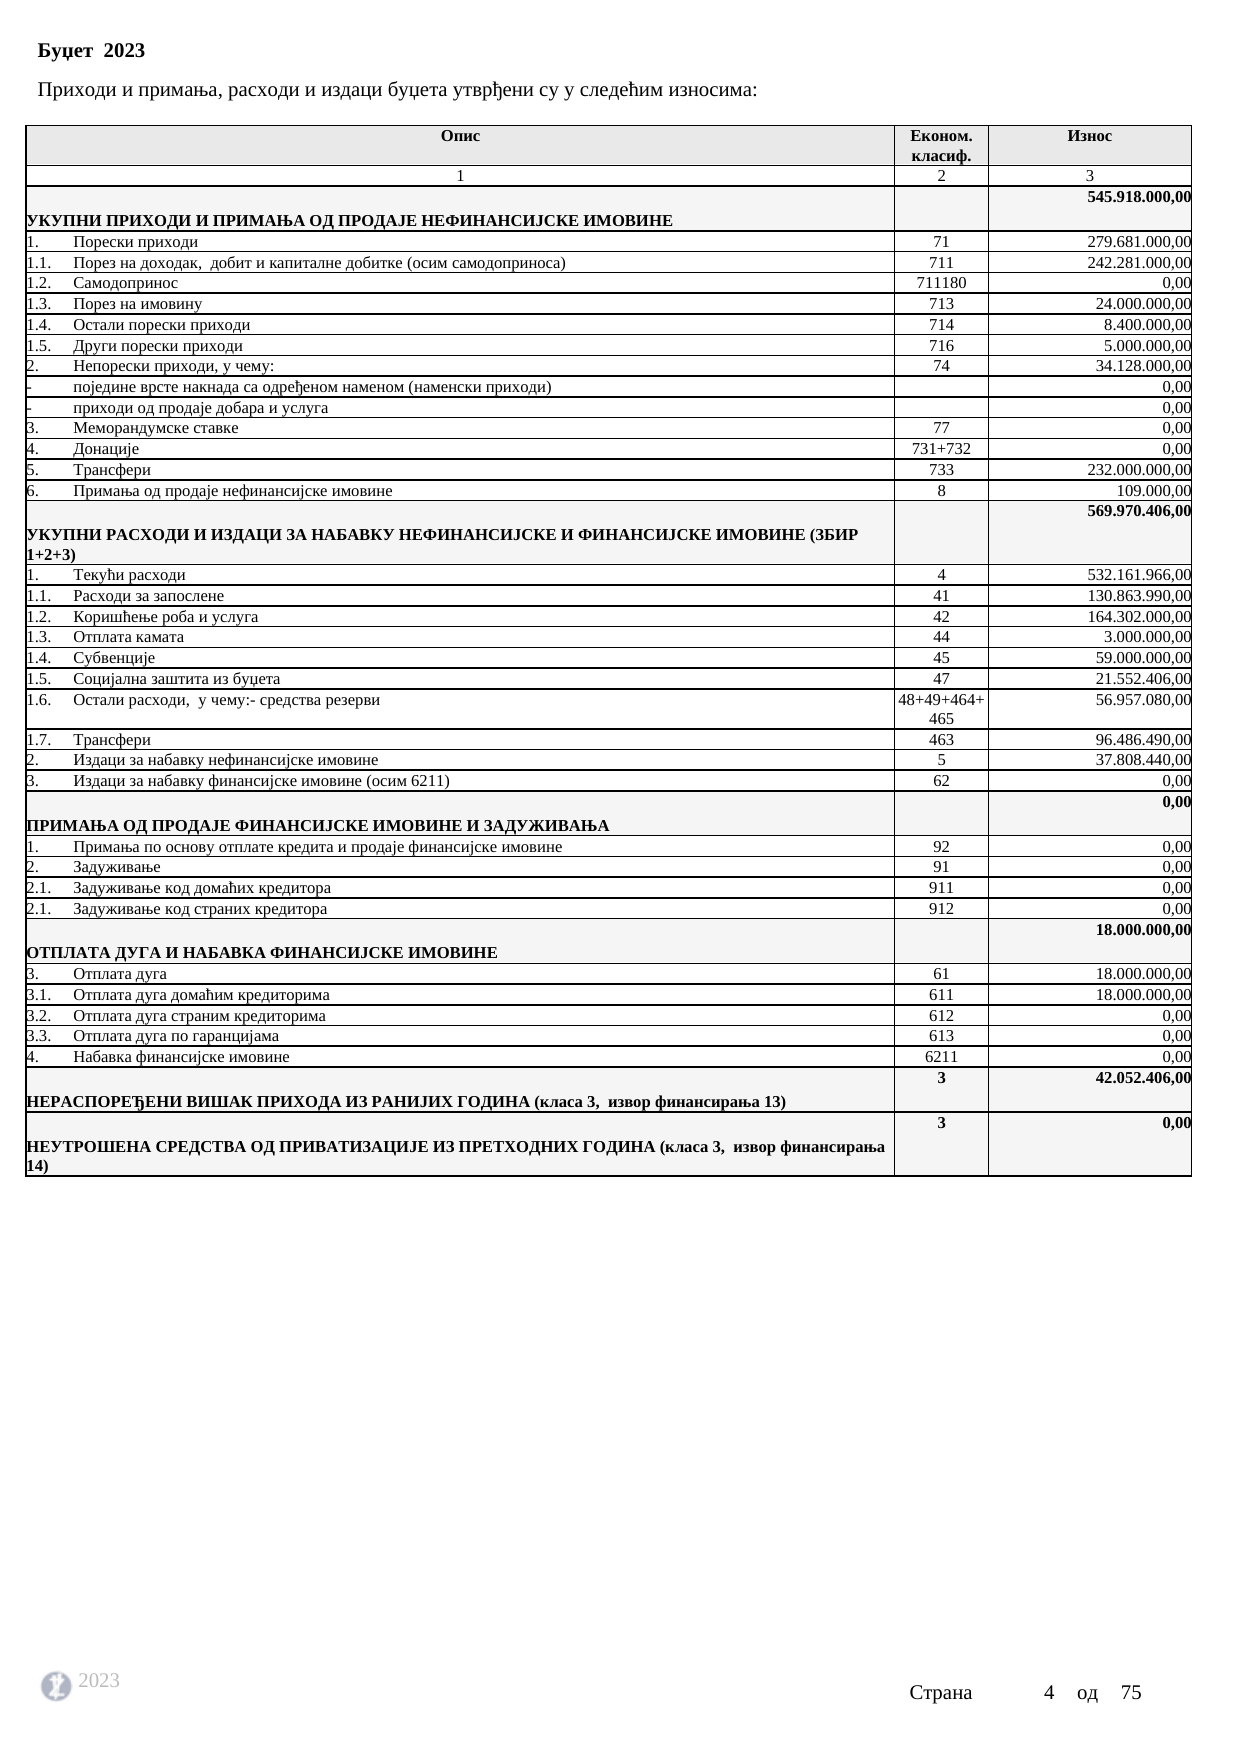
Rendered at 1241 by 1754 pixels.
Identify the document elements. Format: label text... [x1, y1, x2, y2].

table_cell Примања од продаје нефинансијске имовине [73, 481, 894, 499]
table_cell 1. [27, 232, 73, 251]
table_cell 1.2. [27, 607, 73, 626]
table_cell 232.000.000,00 [989, 460, 1191, 479]
table_cell 37.808.440,00 [989, 750, 1191, 769]
table_cell 44 [895, 627, 988, 646]
table_cell 34.128.000,00 [989, 356, 1191, 375]
table_cell Остали расходи, у чему:- средства резерви [73, 690, 894, 728]
table_cell 713 [895, 294, 988, 313]
picture [37, 1668, 76, 1706]
table_cell 2.1. [27, 899, 73, 918]
table_cell Отплата дуга домаћим кредиторима [73, 985, 894, 1004]
table_cell 912 [895, 899, 988, 918]
table_cell 61 [895, 964, 988, 983]
table_header Опис [27, 126, 894, 164]
table_cell 1.2. [27, 273, 73, 292]
table_cell 0,00 [989, 1026, 1191, 1045]
table_cell - [27, 398, 73, 417]
table_cell 62 [895, 771, 988, 790]
table_cell 18.000.000,00 [989, 919, 1191, 962]
table_cell 8.400.000,00 [989, 315, 1191, 334]
table_cell 3.3. [27, 1026, 73, 1045]
table_cell 24.000.000,00 [989, 294, 1191, 313]
table_cell 3.1. [27, 985, 73, 1004]
table_cell 0,00 [989, 899, 1191, 918]
table_cell 3. [27, 964, 73, 983]
table_cell 0,00 [989, 439, 1191, 458]
table_cell 6. [27, 481, 73, 499]
table_cell Набавка финансијске имовине [73, 1047, 894, 1066]
table_cell 3 [989, 166, 1191, 185]
table_cell Други порески приходи [73, 335, 894, 354]
table_cell Отплата дуга [73, 964, 894, 983]
table_cell 242.281.000,00 [989, 252, 1191, 272]
table_cell 4. [27, 439, 73, 458]
table_cell 47 [895, 669, 988, 688]
table_cell ПРИМАЊА ОД ПРОДАЈЕ ФИНАНСИЈСКЕ ИМОВИНЕ И ЗАДУЖИВАЊА [27, 792, 894, 835]
table_cell 711 [895, 252, 988, 272]
table_cell 6211 [895, 1047, 988, 1066]
table_cell УКУПНИ РАСХОДИ И ИЗДАЦИ ЗА НАБАВКУ НЕФИНАНСИЈСКЕ И ФИНАНСИЈСКЕ ИМОВИНЕ (ЗБИР 1+2+3) [27, 501, 894, 563]
table_cell [895, 398, 988, 417]
table_cell 164.302.000,00 [989, 607, 1191, 626]
table_cell Субвенције [73, 648, 894, 667]
table_cell Порез на имовину [73, 294, 894, 313]
table_cell 2 [895, 166, 988, 185]
table_cell 1.4. [27, 648, 73, 667]
table_cell Меморандумске ставке [73, 418, 894, 437]
table_cell приходи од продаје добара и услуга [73, 398, 894, 417]
table_cell 5 [895, 750, 988, 769]
table_cell 1.5. [27, 335, 73, 354]
table_cell 545.918.000,00 [989, 187, 1191, 230]
table_cell 3.2. [27, 1006, 73, 1025]
table_cell Порез на доходак, добит и капиталне добитке (осим самодоприноса) [73, 252, 894, 272]
table_cell 711180 [895, 273, 988, 292]
table_cell Порески приходи [73, 232, 894, 251]
table_cell Социјална заштита из буџета [73, 669, 894, 688]
table_cell Трансфери [73, 460, 894, 479]
table_cell 42 [895, 607, 988, 626]
table_cell 0,00 [989, 792, 1191, 835]
table_cell Задуживање [73, 857, 894, 876]
table_cell 3 [895, 1068, 988, 1111]
table_cell Самодопринос [73, 273, 894, 292]
table_cell 3. [27, 771, 73, 790]
table_cell 1.7. [27, 730, 73, 748]
table_cell [895, 792, 988, 835]
table_cell 1.1. [27, 586, 73, 605]
table_cell 0,00 [989, 1113, 1191, 1175]
table_cell 0,00 [989, 273, 1191, 292]
table_cell Отплата дуга по гаранцијама [73, 1026, 894, 1045]
table_cell Задуживање код страних кредитора [73, 899, 894, 918]
table_cell 0,00 [989, 878, 1191, 897]
table_cell 48+49+464+465 [895, 690, 988, 728]
table_cell Задуживање код домаћих кредитора [73, 878, 894, 897]
table_cell Отплата камата [73, 627, 894, 646]
table_cell 1. [27, 565, 73, 584]
table_cell 5.000.000,00 [989, 335, 1191, 354]
table_cell 41 [895, 586, 988, 605]
table_cell Примања по основу отплате кредита и продаје финансијске имовине [73, 836, 894, 856]
table_cell 56.957.080,00 [989, 690, 1191, 728]
table_cell 3 [895, 1113, 988, 1175]
table_cell 613 [895, 1026, 988, 1045]
table_cell - [27, 377, 73, 396]
table_cell 5. [27, 460, 73, 479]
table_cell 569.970.406,00 [989, 501, 1191, 563]
table_cell 3. [27, 418, 73, 437]
table_cell 1. [27, 836, 73, 856]
table_cell 3.000.000,00 [989, 627, 1191, 646]
table_cell Текући расходи [73, 565, 894, 584]
table_cell 0,00 [989, 1047, 1191, 1066]
table_cell 1.3. [27, 627, 73, 646]
table_cell УКУПНИ ПРИХОДИ И ПРИМАЊА ОД ПРОДАЈЕ НЕФИНАНСИЈСКЕ ИМОВИНЕ [27, 187, 894, 230]
table_cell 0,00 [989, 377, 1191, 396]
table_cell 1.6. [27, 690, 73, 728]
table_cell 731+732 [895, 439, 988, 458]
table_cell 0,00 [989, 1006, 1191, 1025]
table_cell 532.161.966,00 [989, 565, 1191, 584]
table_cell ОТПЛАТА ДУГА И НАБАВКА ФИНАНСИЈСКЕ ИМОВИНЕ [27, 919, 894, 962]
table_cell 18.000.000,00 [989, 985, 1191, 1004]
table_cell 911 [895, 878, 988, 897]
table_cell поједине врсте накнада са одређеном наменом (наменски приходи) [73, 377, 894, 396]
table_header Износ [989, 126, 1191, 164]
table_cell [895, 377, 988, 396]
table_cell Издаци за набавку финансијске имовине (осим 6211) [73, 771, 894, 790]
table_cell 91 [895, 857, 988, 876]
table_cell 0,00 [989, 398, 1191, 417]
table_cell 74 [895, 356, 988, 375]
table_cell 2.1. [27, 878, 73, 897]
table_cell 77 [895, 418, 988, 437]
table_cell 21.552.406,00 [989, 669, 1191, 688]
table_cell 0,00 [989, 418, 1191, 437]
table_cell 45 [895, 648, 988, 667]
table_cell 4. [27, 1047, 73, 1066]
table_cell 733 [895, 460, 988, 479]
table_cell 4 [895, 565, 988, 584]
table_cell 18.000.000,00 [989, 964, 1191, 983]
table_cell Отплата дуга страним кредиторима [73, 1006, 894, 1025]
table_cell 1.3. [27, 294, 73, 313]
table_cell Коришћење роба и услуга [73, 607, 894, 626]
table_cell НЕУТРОШЕНА СРЕДСТВА ОД ПРИВАТИЗАЦИЈЕ ИЗ ПРЕТХОДНИХ ГОДИНА (класа 3, извор финансирања 14) [27, 1113, 894, 1175]
table_cell НЕРАСПОРЕЂЕНИ ВИШАК ПРИХОДА ИЗ РАНИЈИХ ГОДИНА (класа 3, извор финансирања 13) [27, 1068, 894, 1111]
table_cell 130.863.990,00 [989, 586, 1191, 605]
table_cell Остали порески приходи [73, 315, 894, 334]
table_header Економ. класиф. [895, 126, 988, 164]
table_cell [895, 501, 988, 563]
table_cell 0,00 [989, 836, 1191, 856]
table_cell 71 [895, 232, 988, 251]
table_cell 279.681.000,00 [989, 232, 1191, 251]
table_cell 611 [895, 985, 988, 1004]
table_cell 0,00 [989, 771, 1191, 790]
table_cell 716 [895, 335, 988, 354]
table_cell Расходи за запослене [73, 586, 894, 605]
table_cell 59.000.000,00 [989, 648, 1191, 667]
table_cell 42.052.406,00 [989, 1068, 1191, 1111]
table_cell 1 [27, 166, 894, 185]
table_cell 714 [895, 315, 988, 334]
text Приходи и примања, расходи и издаци буџета утврђени су у следећим износима: [37, 77, 1203, 101]
table_cell 1.5. [27, 669, 73, 688]
table_cell 2. [27, 857, 73, 876]
table_cell 1.1. [27, 252, 73, 272]
table_cell Издаци за набавку нефинансијске имовине [73, 750, 894, 769]
table_cell 612 [895, 1006, 988, 1025]
table_cell [895, 187, 988, 230]
table_cell 1.4. [27, 315, 73, 334]
table_cell Непорески приходи, у чему: [73, 356, 894, 375]
table_cell [895, 919, 988, 962]
table_cell 8 [895, 481, 988, 499]
table_cell 96.486.490,00 [989, 730, 1191, 748]
table_cell 0,00 [989, 857, 1191, 876]
table_cell 463 [895, 730, 988, 748]
table_cell 2. [27, 750, 73, 769]
table_cell Донације [73, 439, 894, 458]
table_cell 2. [27, 356, 73, 375]
table_cell Трансфери [73, 730, 894, 748]
table_cell 109.000,00 [989, 481, 1191, 499]
table_cell 92 [895, 836, 988, 856]
